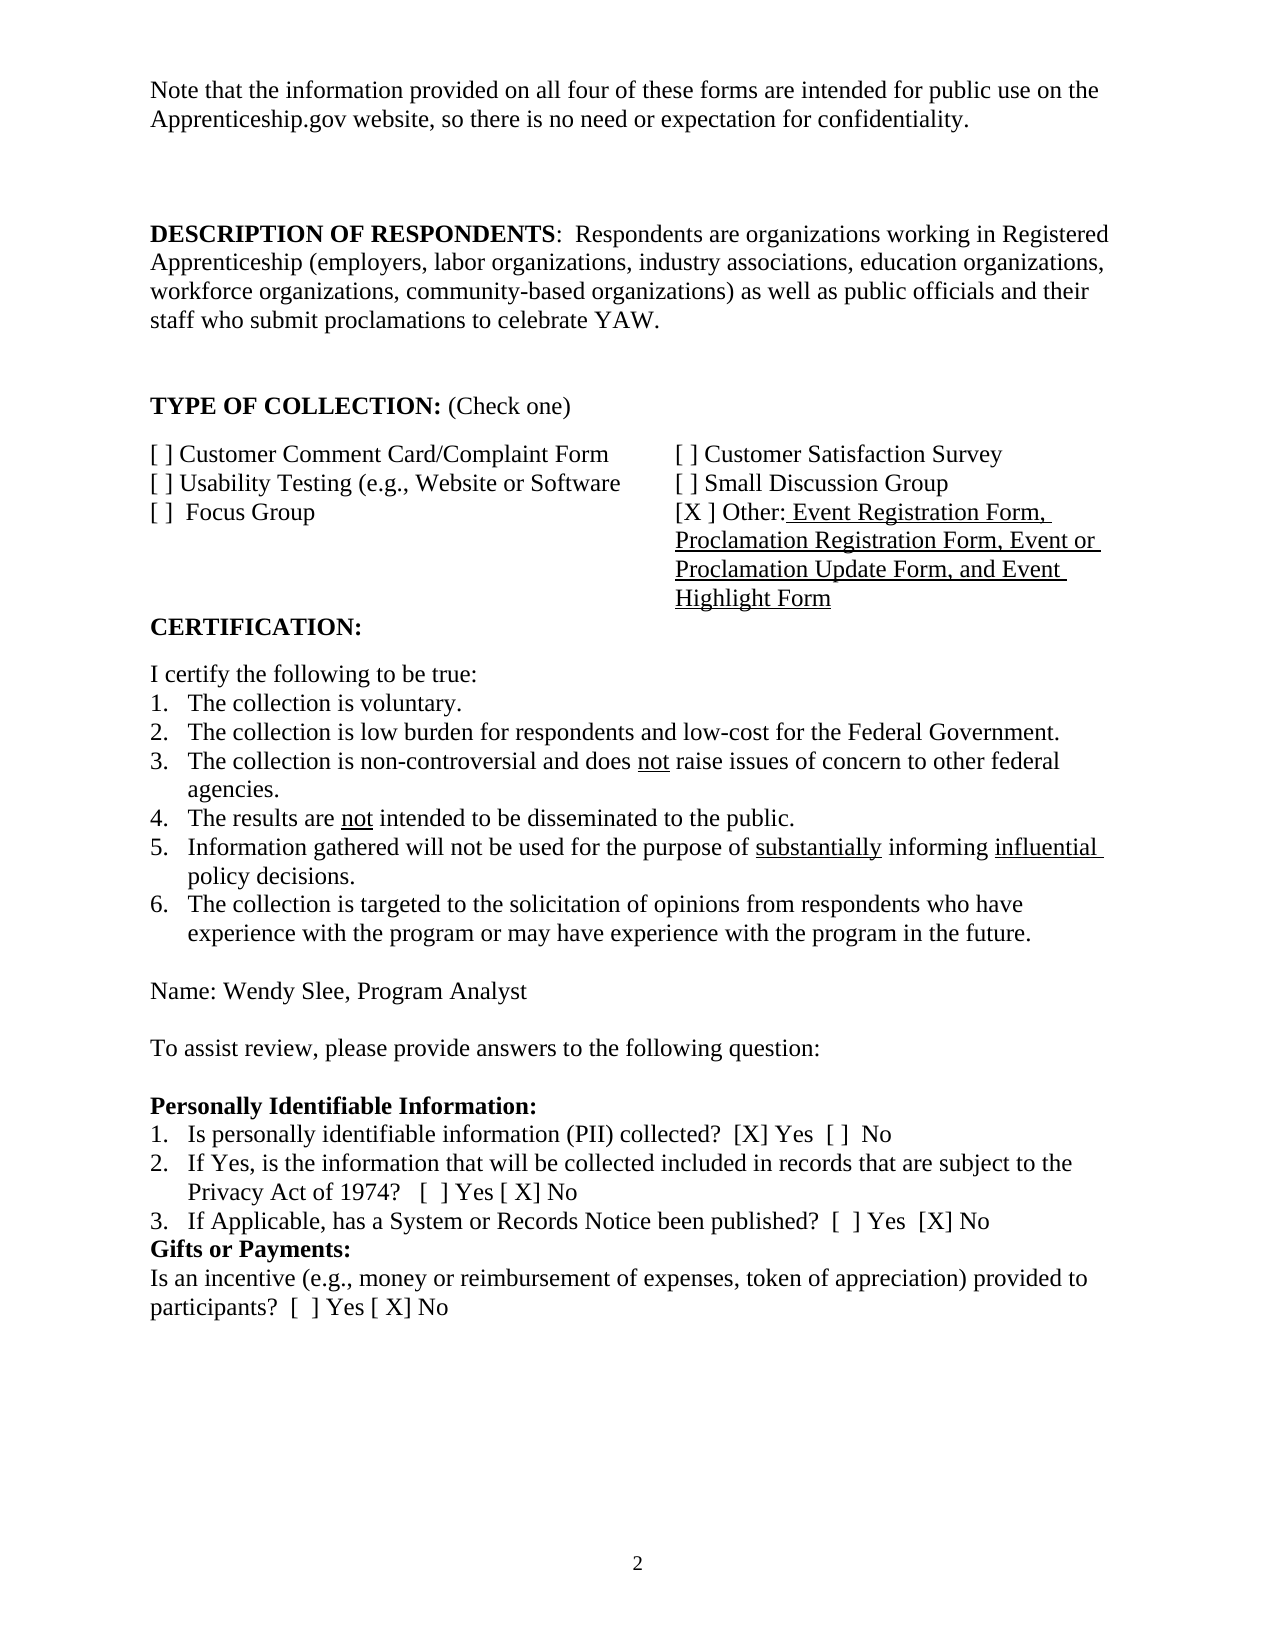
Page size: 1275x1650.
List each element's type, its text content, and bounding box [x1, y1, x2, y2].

list Information gathered will not be used for the purpose of substantially informing influential policy decisions. [150, 832, 1125, 889]
text I certify the following to be true: [150, 659, 1125, 688]
text Is an incentive (e.g., money or reimbursement of expenses, token of appreciation) provided to participants? [ ] Yes [ X] No [150, 1263, 1125, 1321]
list The collection is low burden for respondents and low-cost for the Federal Government. [150, 717, 1125, 746]
list Gifts or Payments: [150, 1234, 1125, 1263]
text DESCRIPTION OF RESPONDENTS: Respondents are organizations working in Registered Apprenticeship (employers, labor organizations, industry associations, education organizations, workforce organizations, community-based organizations) as well as public officials and their staff who submit proclamations to celebrate YAW. [150, 219, 1125, 334]
list The collection is non-controversial and does not raise issues of concern to other federal agencies. [150, 746, 1125, 803]
list If Applicable, has a System or Records Notice been published? [ ] Yes [X] No [150, 1206, 1125, 1234]
list The collection is targeted to the solicitation of opinions from respondents who have experience with the program or may have experience with the program in the future. [150, 889, 1125, 947]
text Personally Identifiable Information: [150, 1091, 1125, 1119]
text [ ] Focus Group [X ] Other: Event Registration Form, Proclamation Registration Form, Event or Proclamation Update Form, and Event Highlight Form [150, 497, 1125, 612]
list The results are not intended to be disseminated to the public. [150, 803, 1125, 832]
text [ ] Usability Testing (e.g., Website or Software [ ] Small Discussion Group [150, 468, 1125, 497]
text TYPE OF COLLECTION: (Check one) [150, 391, 1125, 420]
text Name: Wendy Slee, Program Analyst [150, 976, 1125, 1004]
list If Yes, is the information that will be collected included in records that are subject to the Privacy Act of 1974? [ ] Yes [ X] No [150, 1148, 1125, 1206]
text To assist review, please provide answers to the following question: [150, 1033, 1125, 1062]
text [ ] Customer Comment Card/Complaint Form [ ] Customer Satisfaction Survey [150, 439, 1125, 468]
list The collection is voluntary. [150, 688, 1125, 717]
list Is personally identifiable information (PII) collected? [X] Yes [ ] No [150, 1119, 1125, 1148]
text CERTIFICATION: [150, 612, 1125, 640]
text Note that the information provided on all four of these forms are intended for public use on the Apprenticeship.gov website, so there is no need or expectation for confidentiality. [150, 75, 1125, 132]
